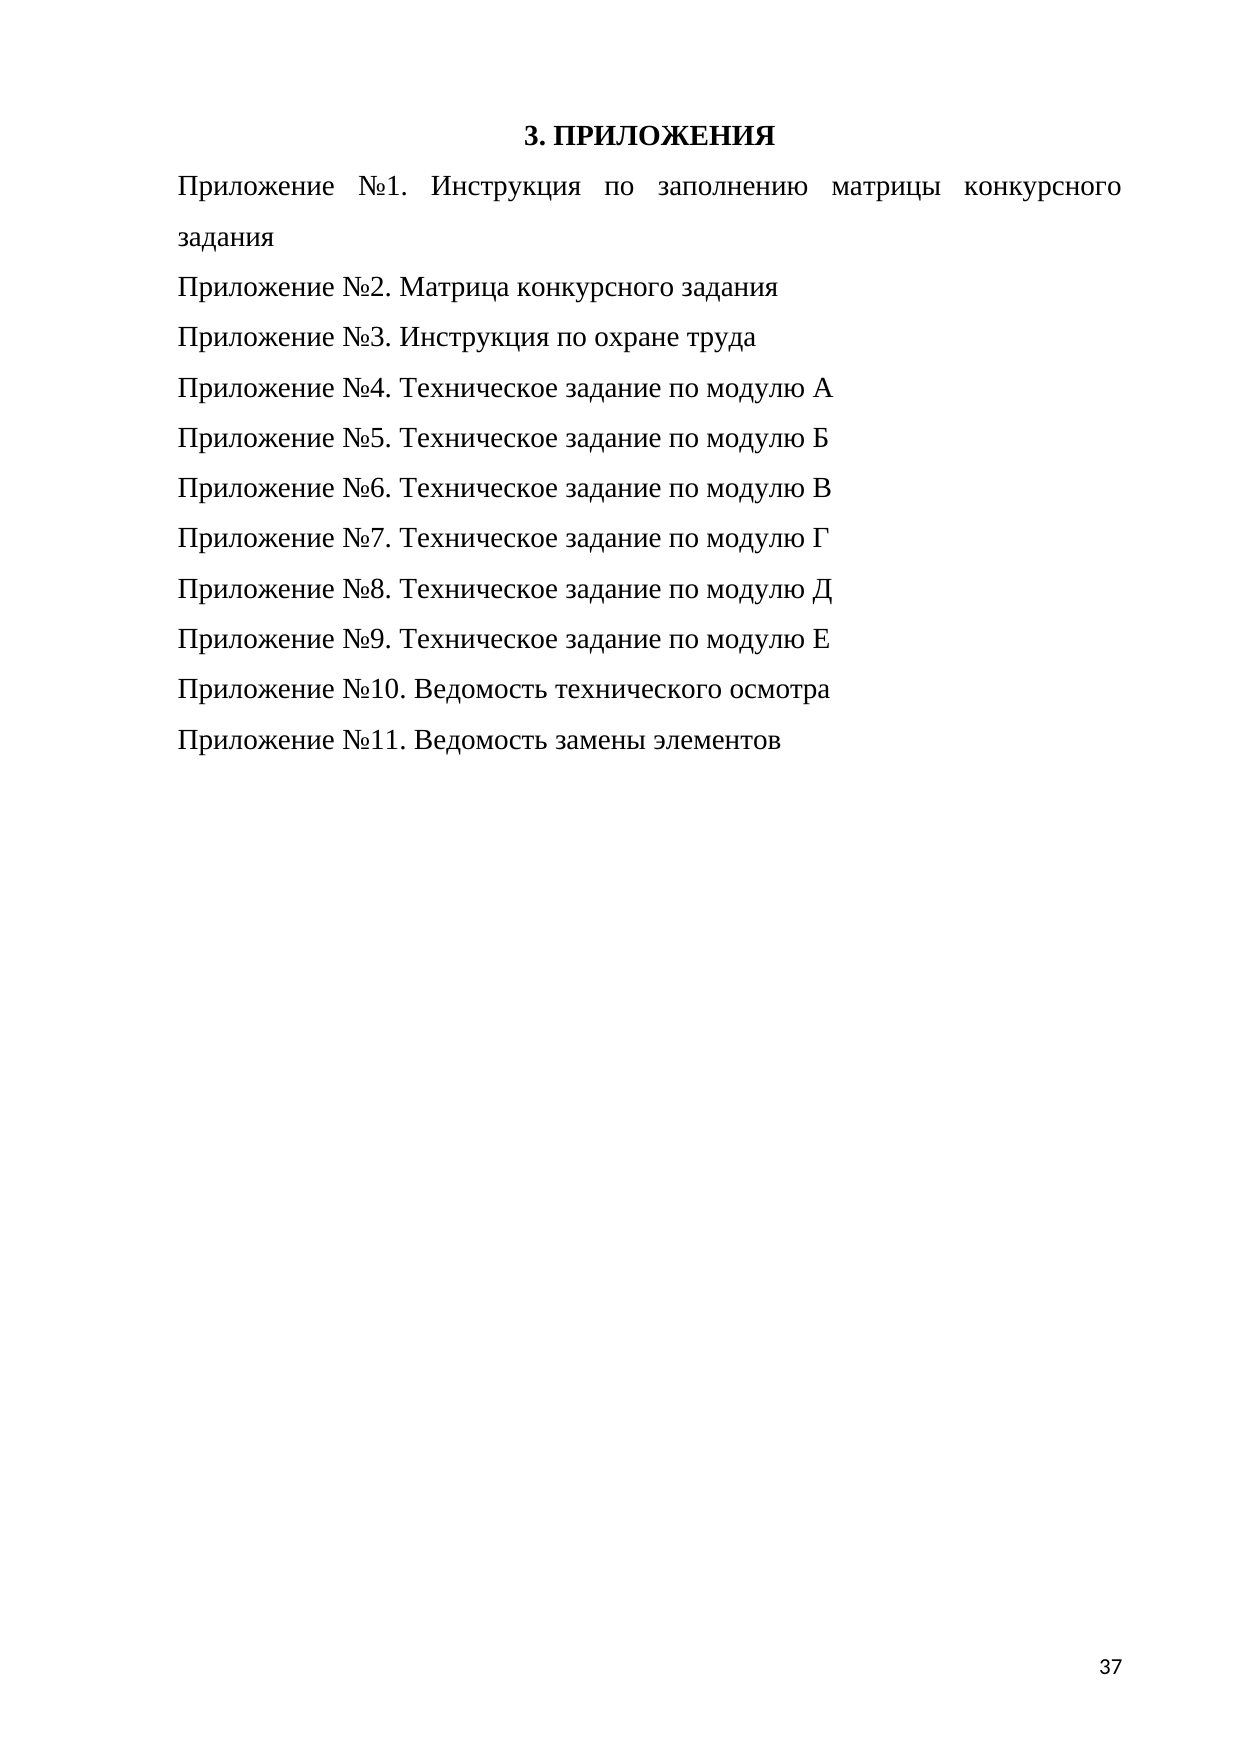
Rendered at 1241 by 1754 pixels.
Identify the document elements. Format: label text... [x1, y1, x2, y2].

text Приложение №7. Техническое задание по модулю Г [177, 521, 1122, 554]
text Приложение №5. Техническое задание по модулю Б [177, 420, 1122, 453]
text Приложение №8. Техническое задание по модулю Д [177, 571, 1122, 604]
text Приложение №3. Инструкция по охране труда [177, 319, 1122, 353]
text Приложение №4. Техническое задание по модулю А [177, 370, 1122, 403]
text Приложение №6. Техническое задание по модулю В [177, 470, 1122, 504]
text 3. Приложения [177, 118, 1122, 152]
text Приложение №1. Инструкция по заполнению матрицы конкурсного задания [177, 168, 1122, 252]
text Приложение №11. Ведомость замены элементов [177, 722, 1122, 755]
text Приложение №2. Матрица конкурсного задания [177, 269, 1122, 303]
text Приложение №10. Ведомость технического осмотра [177, 672, 1122, 705]
text Приложение №9. Техническое задание по модулю Е [177, 621, 1122, 655]
